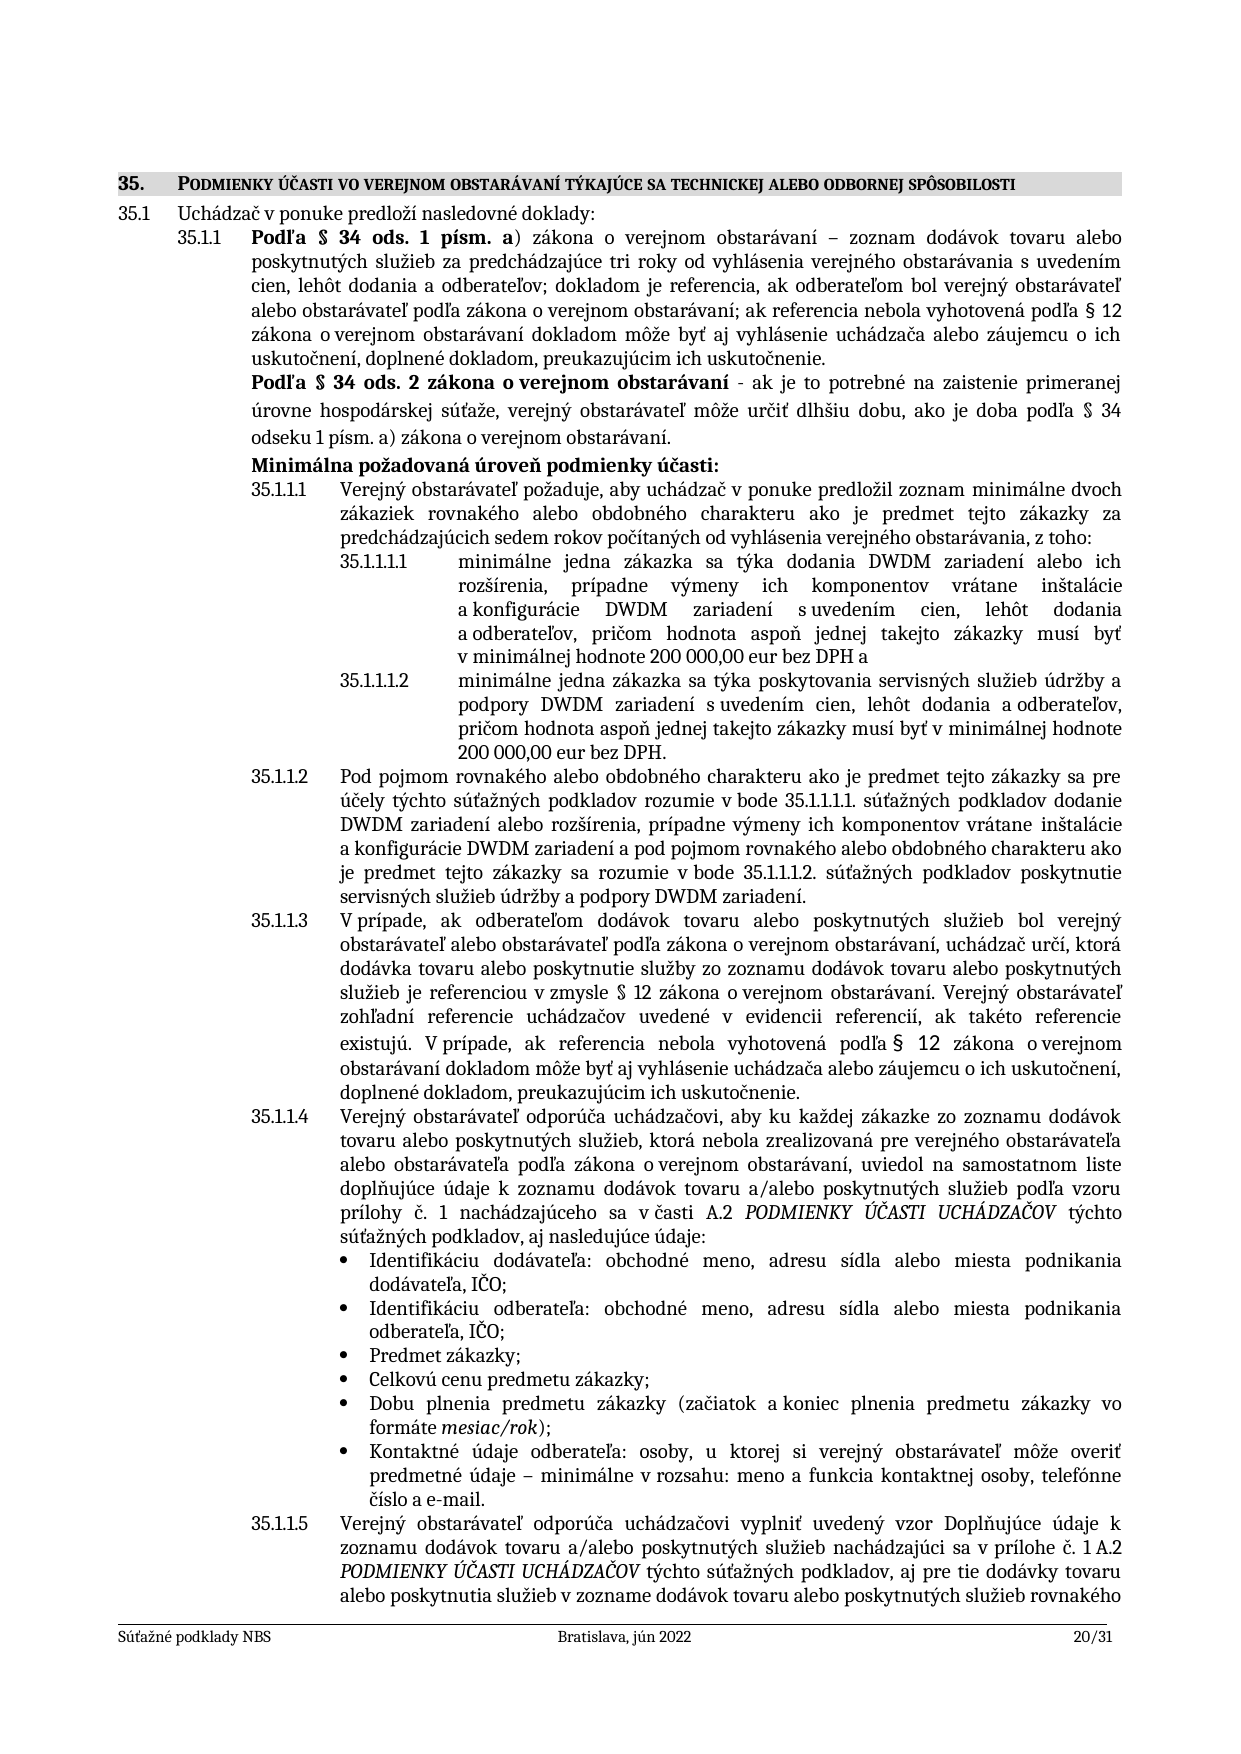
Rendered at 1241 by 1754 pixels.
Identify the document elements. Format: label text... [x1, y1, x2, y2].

list Kontaktné údaje odberateľa: osoby, u ktorej si verejný obstarávateľ môže overiť predmetné údaje – minimálne v rozsahu: meno a funkcia kontaktnej osoby, telefónne číslo a e-mail. [340, 1440, 1122, 1512]
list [251, 1512, 1122, 1608]
list Identifikáciu dodávateľa: obchodné meno, adresu sídla alebo miesta podnikania dodávateľa, IČO; [340, 1248, 1122, 1296]
list minimálne jedna zákazka sa týka dodania DWDM zariadení alebo ich rozšírenia, prípadne výmeny ich komponentov vrátane inštalácie a konfigurácie DWDM zariadení s uvedením cien, lehôt dodania a odberateľov, pričom hodnota aspoň jednej takejto zákazky musí byť v minimálnej hodnote 200 000,00 eur bez DPH a [340, 549, 1122, 669]
list Uchádzač v ponuke predloží nasledovné doklady: [118, 202, 1122, 226]
list Podľa § 34 ods. 2 zákona o verejnom obstarávaní - ak je to potrebné na zaistenie primeranej úrovne hospodárskej súťaže, verejný obstarávateľ môže určiť dlhšiu dobu, ako je doba podľa § 34 odseku 1 písm. a) zákona o verejnom obstarávaní. [251, 371, 1122, 450]
list Dobu plnenia predmetu zákazky (začiatok a koniec plnenia predmetu zákazky vo formáte mesiac/rok); [340, 1392, 1122, 1440]
text Minimálna požadovaná úroveň podmienky účasti: [251, 453, 1122, 477]
list Podmienky účasti vo verejnom obstarávaní týkajúce sa technickej alebo odbornej spôsobilosti [118, 172, 1122, 196]
list Verejný obstarávateľ požaduje, aby uchádzač v ponuke predložil zoznam minimálne dvoch zákaziek rovnakého alebo obdobného charakteru ako je predmet tejto zákazky za predchádzajúcich sedem rokov počítaných od vyhlásenia verejného obstarávania, z toho: [251, 477, 1122, 549]
list Predmet zákazky; [340, 1344, 1122, 1368]
list V prípade, ak odberateľom dodávok tovaru alebo poskytnutých služieb bol verejný obstarávateľ alebo obstarávateľ podľa zákona o verejnom obstarávaní, uchádzač určí, ktorá dodávka tovaru alebo poskytnutie služby zo zoznamu dodávok tovaru alebo poskytnutých služieb je referenciou v zmysle § 12 zákona o verejnom obstarávaní. Verejný obstarávateľ zohľadní referencie uchádzačov uvedené v evidencii referencií, ak takéto referencie existujú. V prípade, ak referencia nebola vyhotovená podľa § 12 zákona o verejnom obstarávaní dokladom môže byť aj vyhlásenie uchádzača alebo záujemcu o ich uskutočnení, doplnené dokladom, preukazujúcim ich uskutočnenie. [251, 909, 1122, 1104]
list Identifikáciu odberateľa: obchodné meno, adresu sídla alebo miesta podnikania odberateľa, IČO; [340, 1296, 1122, 1344]
list minimálne jedna zákazka sa týka poskytovania servisných služieb údržby a podpory DWDM zariadení s uvedením cien, lehôt dodania a odberateľov, pričom hodnota aspoň jednej takejto zákazky musí byť v minimálnej hodnote 200 000,00 eur bez DPH. [340, 669, 1122, 765]
list Verejný obstarávateľ odporúča uchádzačovi, aby ku každej zákazke zo zoznamu dodávok tovaru alebo poskytnutých služieb, ktorá nebola zrealizovaná pre verejného obstarávateľa alebo obstarávateľa podľa zákona o verejnom obstarávaní, uviedol na samostatnom liste doplňujúce údaje k zoznamu dodávok tovaru a/alebo poskytnutých služieb podľa vzoru prílohy č. 1 nachádzajúceho sa v časti A.2 PODMIENKY ÚČASTI UCHÁDZAČOV týchto súťažných podkladov, aj nasledujúce údaje: [251, 1104, 1122, 1248]
list Pod pojmom rovnakého alebo obdobného charakteru ako je predmet tejto zákazky sa pre účely týchto súťažných podkladov rozumie v bode 35.1.1.1.1. súťažných podkladov dodanie DWDM zariadení alebo rozšírenia, prípadne výmeny ich komponentov vrátane inštalácie a konfigurácie DWDM zariadení a pod pojmom rovnakého alebo obdobného charakteru ako je predmet tejto zákazky sa rozumie v bode 35.1.1.1.2. súťažných podkladov poskytnutie servisných služieb údržby a podpory DWDM zariadení. [251, 765, 1122, 909]
list Podľa § 34 ods. 1 písm. a) zákona o verejnom obstarávaní – zoznam dodávok tovaru alebo poskytnutých služieb za predchádzajúce tri roky od vyhlásenia verejného obstarávania s uvedením cien, lehôt dodania a odberateľov; dokladom je referencia, ak odberateľom bol verejný obstarávateľ alebo obstarávateľ podľa zákona o verejnom obstarávaní; ak referencia nebola vyhotovená podľa § 12 zákona o verejnom obstarávaní dokladom môže byť aj vyhlásenie uchádzača alebo záujemcu o ich uskutočnení, doplnené dokladom, preukazujúcim ich uskutočnenie. [177, 226, 1122, 371]
list Celkovú cenu predmetu zákazky; [340, 1368, 1122, 1392]
